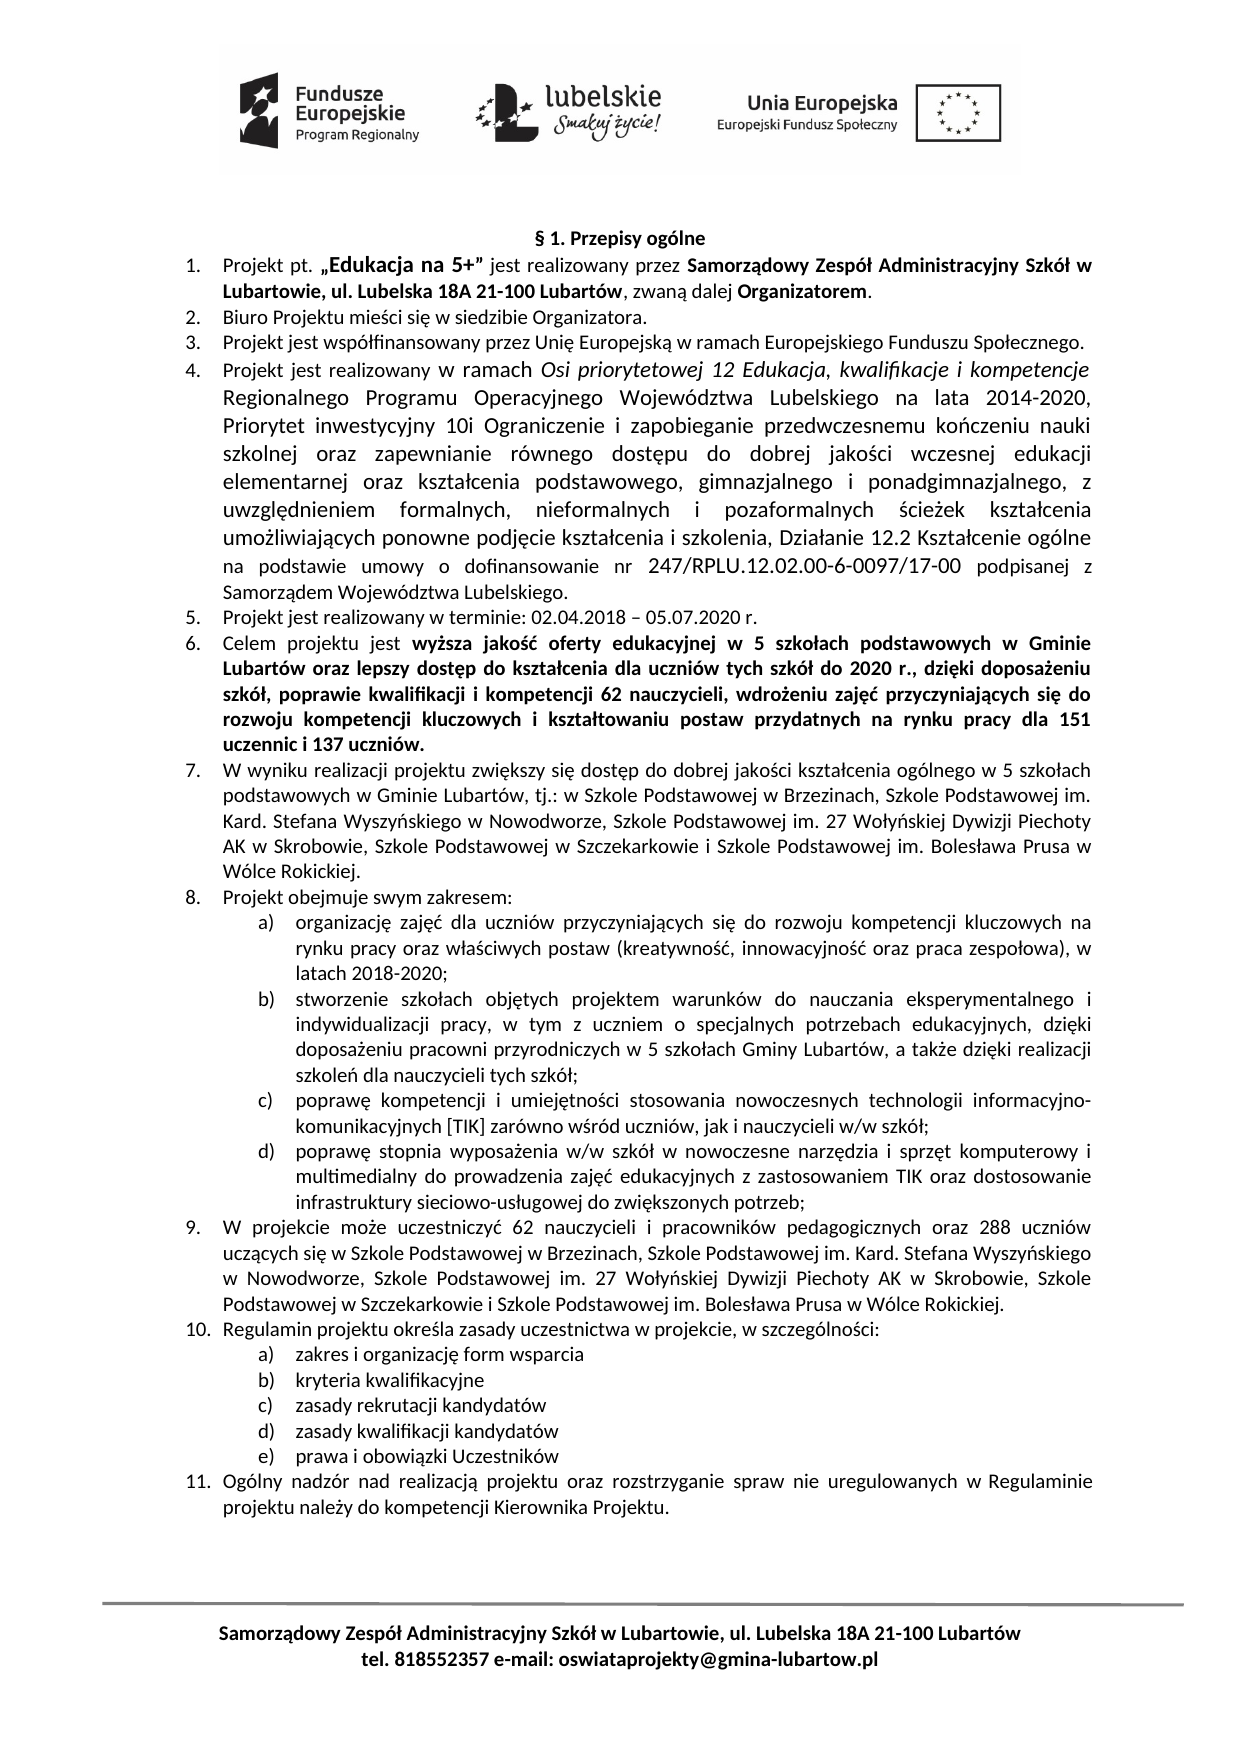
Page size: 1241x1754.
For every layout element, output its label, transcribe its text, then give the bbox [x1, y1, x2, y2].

list Biuro Projektu mieści się w siedzibie Organizatora. [185, 304, 1093, 329]
list organizację zajęć dla uczniów przyczyniających się do rozwoju kompetencji kluczowych na rynku pracy oraz właściwych postaw (kreatywność, innowacyjność oraz praca zespołowa), w latach 2018-2020; [258, 909, 1093, 986]
list prawa i obowiązki Uczestników [258, 1443, 1093, 1469]
list Celem projektu jest wyższa jakość oferty edukacyjnej w 5 szkołach podstawowych w Gminie Lubartów oraz lepszy dostęp do kształcenia dla uczniów tych szkół do 2020 r., dzięki doposażeniu szkół, poprawie kwalifikacji i kompetencji 62 nauczycieli, wdrożeniu zajęć przyczyniających się do rozwoju kompetencji kluczowych i kształtowaniu postaw przydatnych na rynku pracy dla 151 uczennic i 137 uczniów. [185, 630, 1093, 757]
list Projekt jest współfinansowany przez Unię Europejską w ramach Europejskiego Funduszu Społecznego. [185, 329, 1093, 355]
list Projekt pt. „Edukacja na 5+” jest realizowany przez Samorządowy Zespół Administracyjny Szkół w Lubartowie, ul. Lubelska 18A 21-100 Lubartów, zwaną dalej Organizatorem. [185, 251, 1093, 304]
list stworzenie szkołach objętych projektem warunków do nauczania eksperymentalnego i indywidualizacji pracy, w tym z uczniem o specjalnych potrzebach edukacyjnych, dzięki doposażeniu pracowni przyrodniczych w 5 szkołach Gminy Lubartów, a także dzięki realizacji szkoleń dla nauczycieli tych szkół; [258, 986, 1093, 1087]
list zasady rekrutacji kandydatów [258, 1392, 1093, 1418]
list Regulamin projektu określa zasady uczestnictwa w projekcie, w szczególności: [185, 1316, 1093, 1342]
list poprawę kompetencji i umiejętności stosowania nowoczesnych technologii informacyjno-komunikacyjnych [TIK] zarówno wśród uczniów, jak i nauczycieli w/w szkół; [258, 1087, 1093, 1138]
text § 1. Przepisy ogólne [148, 225, 1093, 251]
list zakres i organizację form wsparcia [258, 1342, 1093, 1367]
list kryteria kwalifikacyjne [258, 1367, 1093, 1392]
list zasady kwalifikacji kandydatów [258, 1418, 1093, 1443]
list W projekcie może uczestniczyć 62 nauczycieli i pracowników pedagogicznych oraz 288 uczniów uczących się w Szkole Podstawowej w Brzezinach, Szkole Podstawowej im. Kard. Stefana Wyszyńskiego w Nowodworze, Szkole Podstawowej im. 27 Wołyńskiej Dywizji Piechoty AK w Skrobowie, Szkole Podstawowej w Szczekarkowie i Szkole Podstawowej im. Bolesława Prusa w Wólce Rokickiej. [185, 1214, 1093, 1316]
list Projekt obejmuje swym zakresem: [185, 884, 1093, 909]
list Projekt jest realizowany w ramach Osi priorytetowej 12 Edukacja, kwalifikacje i kompetencje Regionalnego Programu Operacyjnego Województwa Lubelskiego na lata 2014-2020, Priorytet inwestycyjny 10i Ograniczenie i zapobieganie przedwczesnemu kończeniu nauki szkolnej oraz zapewnianie równego dostępu do dobrej jakości wczesnej edukacji elementarnej oraz kształcenia podstawowego, gimnazjalnego i ponadgimnazjalnego, z uwzględnieniem formalnych, nieformalnych i pozaformalnych ścieżek kształcenia umożliwiających ponowne podjęcie kształcenia i szkolenia, Działanie 12.2 Kształcenie ogólne na podstawie umowy o dofinansowanie nr 247/RPLU.12.02.00-6-0097/17-00 podpisanej z Samorządem Województwa Lubelskiego. [185, 355, 1093, 604]
list poprawę stopnia wyposażenia w/w szkół w nowoczesne narzędzia i sprzęt komputerowy i multimedialny do prowadzenia zajęć edukacyjnych z zastosowaniem TIK oraz dostosowanie infrastruktury sieciowo-usługowej do zwiększonych potrzeb; [258, 1138, 1093, 1214]
list Ogólny nadzór nad realizacją projektu oraz rozstrzyganie spraw nie uregulowanych w Regulaminie projektu należy do kompetencji Kierownika Projektu. [185, 1469, 1093, 1519]
picture [219, 44, 1021, 175]
list W wyniku realizacji projektu zwiększy się dostęp do dobrej jakości kształcenia ogólnego w 5 szkołach podstawowych w Gminie Lubartów, tj.: w Szkole Podstawowej w Brzezinach, Szkole Podstawowej im. Kard. Stefana Wyszyńskiego w Nowodworze, Szkole Podstawowej im. 27 Wołyńskiej Dywizji Piechoty AK w Skrobowie, Szkole Podstawowej w Szczekarkowie i Szkole Podstawowej im. Bolesława Prusa w Wólce Rokickiej. [185, 757, 1093, 884]
list Projekt jest realizowany w terminie: 02.04.2018 – 05.07.2020 r. [185, 604, 1093, 630]
